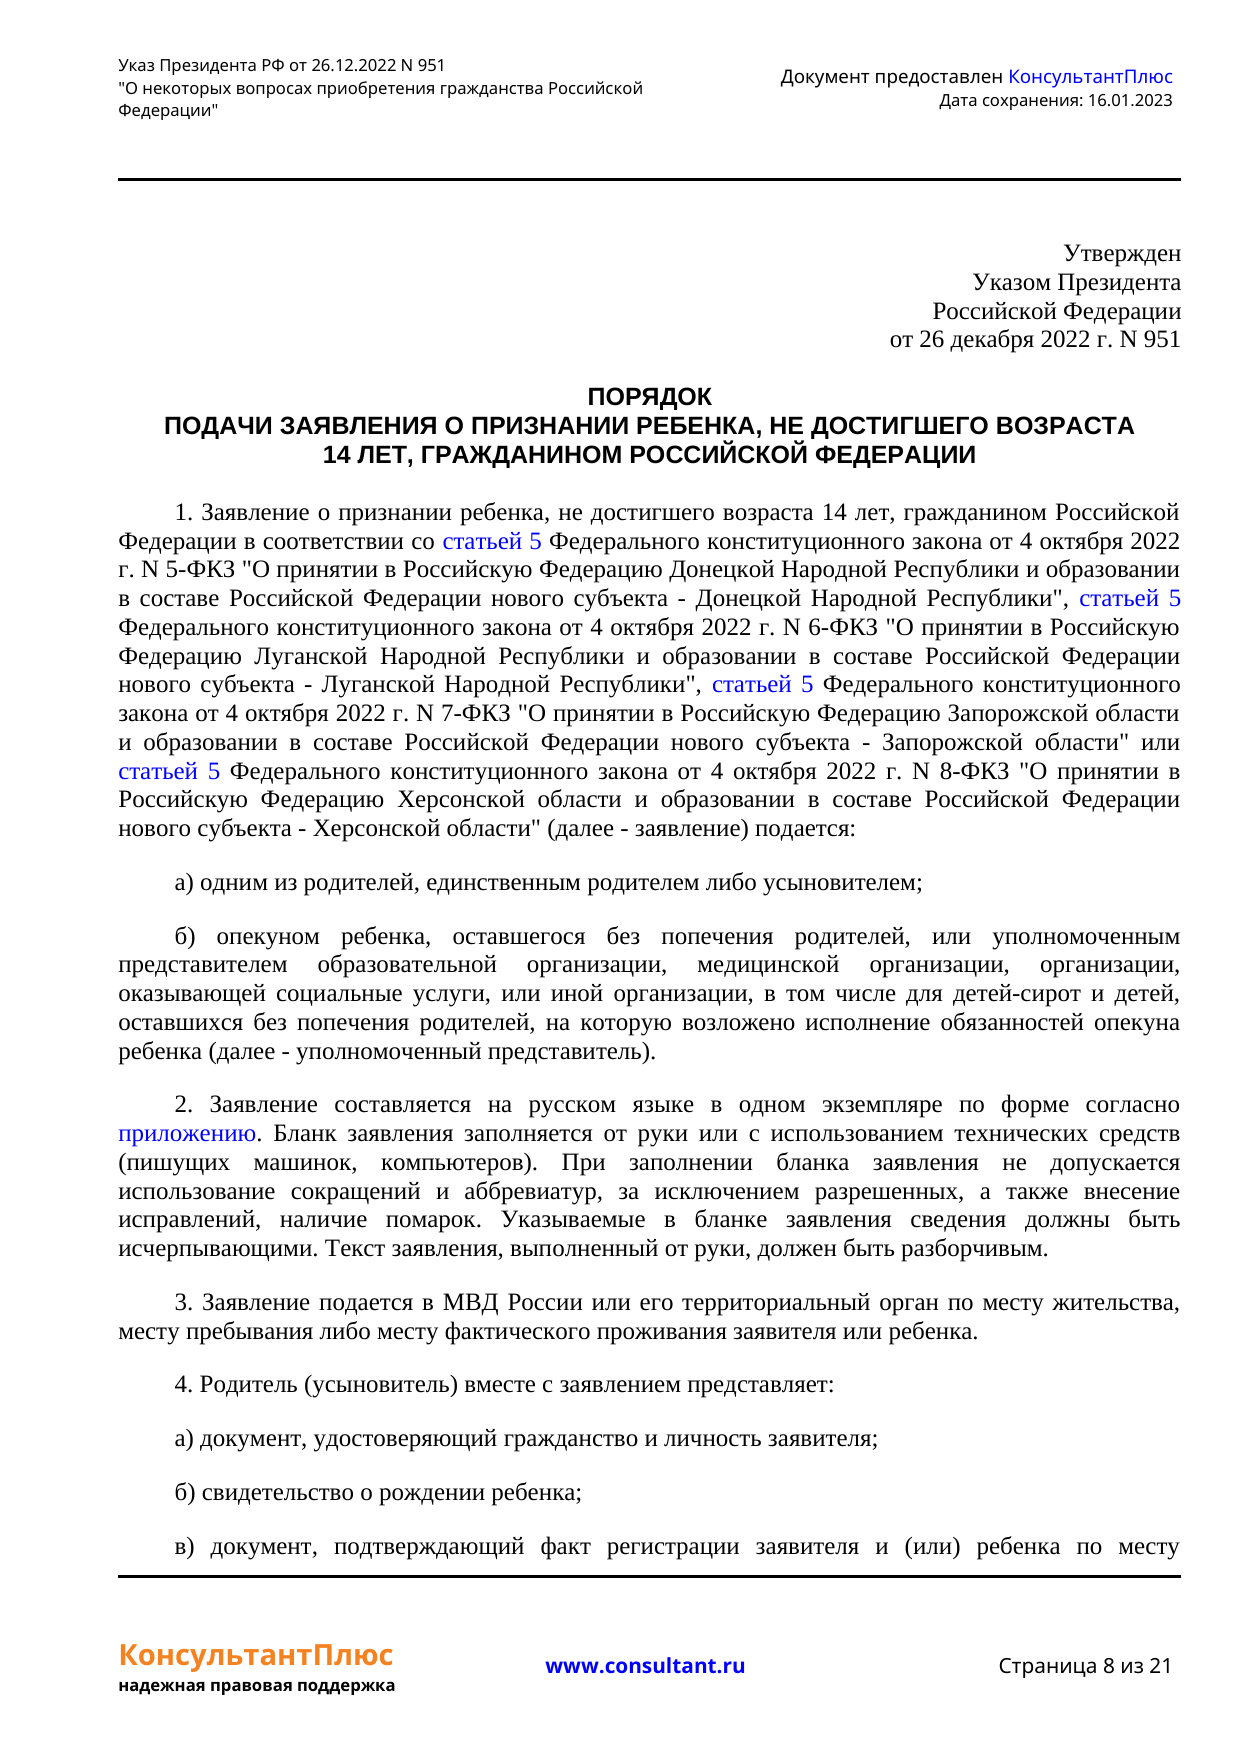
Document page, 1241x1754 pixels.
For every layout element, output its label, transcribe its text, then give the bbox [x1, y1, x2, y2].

text а) одним из родителей, единственным родителем либо усыновителем; [118, 867, 1181, 896]
text б) опекуном ребенка, оставшегося без попечения родителей, или уполномоченным представителем образовательной организации, медицинской организации, организации, оказывающей социальные услуги, или иной организации, в том числе для детей-сирот и детей, оставшихся без попечения родителей, на которую возложено исполнение обязанностей опекуна ребенка (далее - уполномоченный представитель). [118, 921, 1181, 1064]
title 14 ЛЕТ, ГРАЖДАНИНОМ РОССИЙСКОЙ ФЕДЕРАЦИИ [118, 439, 1181, 468]
text 3. Заявление подается в МВД России или его территориальный орган по месту жительства, месту пребывания либо месту фактического проживания заявителя или ребенка. [118, 1287, 1181, 1344]
text Российской Федерации [118, 296, 1181, 324]
title ПОДАЧИ ЗАЯВЛЕНИЯ О ПРИЗНАНИИ РЕБЕНКА, НЕ ДОСТИГШЕГО ВОЗРАСТА [118, 411, 1181, 439]
text Утвержден [118, 238, 1181, 267]
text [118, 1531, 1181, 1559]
text 4. Родитель (усыновитель) вместе с заявлением представляет: [118, 1369, 1181, 1398]
text а) документ, удостоверяющий гражданство и личность заявителя; [118, 1423, 1181, 1452]
text от 26 декабря 2022 г. N 951 [118, 324, 1181, 353]
text 1. Заявление о признании ребенка, не достигшего возраста 14 лет, гражданином Российской Федерации в соответствии со статьей 5 Федерального конституционного закона от 4 октября 2022 г. N 5-ФКЗ "О принятии в Российскую Федерацию Донецкой Народной Республики и образовании в составе Российской Федерации нового субъекта - Донецкой Народной Республики", статьей 5 Федерального конституционного закона от 4 октября 2022 г. N 6-ФКЗ "О принятии в Российскую Федерацию Луганской Народной Республики и образовании в составе Российской Федерации нового субъекта - Луганской Народной Республики", статьей 5 Федерального конституционного закона от 4 октября 2022 г. N 7-ФКЗ "О принятии в Российскую Федерацию Запорожской области и образовании в составе Российской Федерации нового субъекта - Запорожской области" или статьей 5 Федерального конституционного закона от 4 октября 2022 г. N 8-ФКЗ "О принятии в Российскую Федерацию Херсонской области и образовании в составе Российской Федерации нового субъекта - Херсонской области" (далее - заявление) подается: [118, 497, 1181, 842]
text б) свидетельство о рождении ребенка; [118, 1477, 1181, 1506]
text Указом Президента [118, 267, 1181, 296]
text 2. Заявление составляется на русском языке в одном экземпляре по форме согласно приложению. Бланк заявления заполняется от руки или с использованием технических средств (пишущих машинок, компьютеров). При заполнении бланка заявления не допускается использование сокращений и аббревиатур, за исключением разрешенных, а также внесение исправлений, наличие помарок. Указываемые в бланке заявления сведения должны быть исчерпывающими. Текст заявления, выполненный от руки, должен быть разборчивым. [118, 1089, 1181, 1262]
title ПОРЯДОК [118, 382, 1181, 411]
